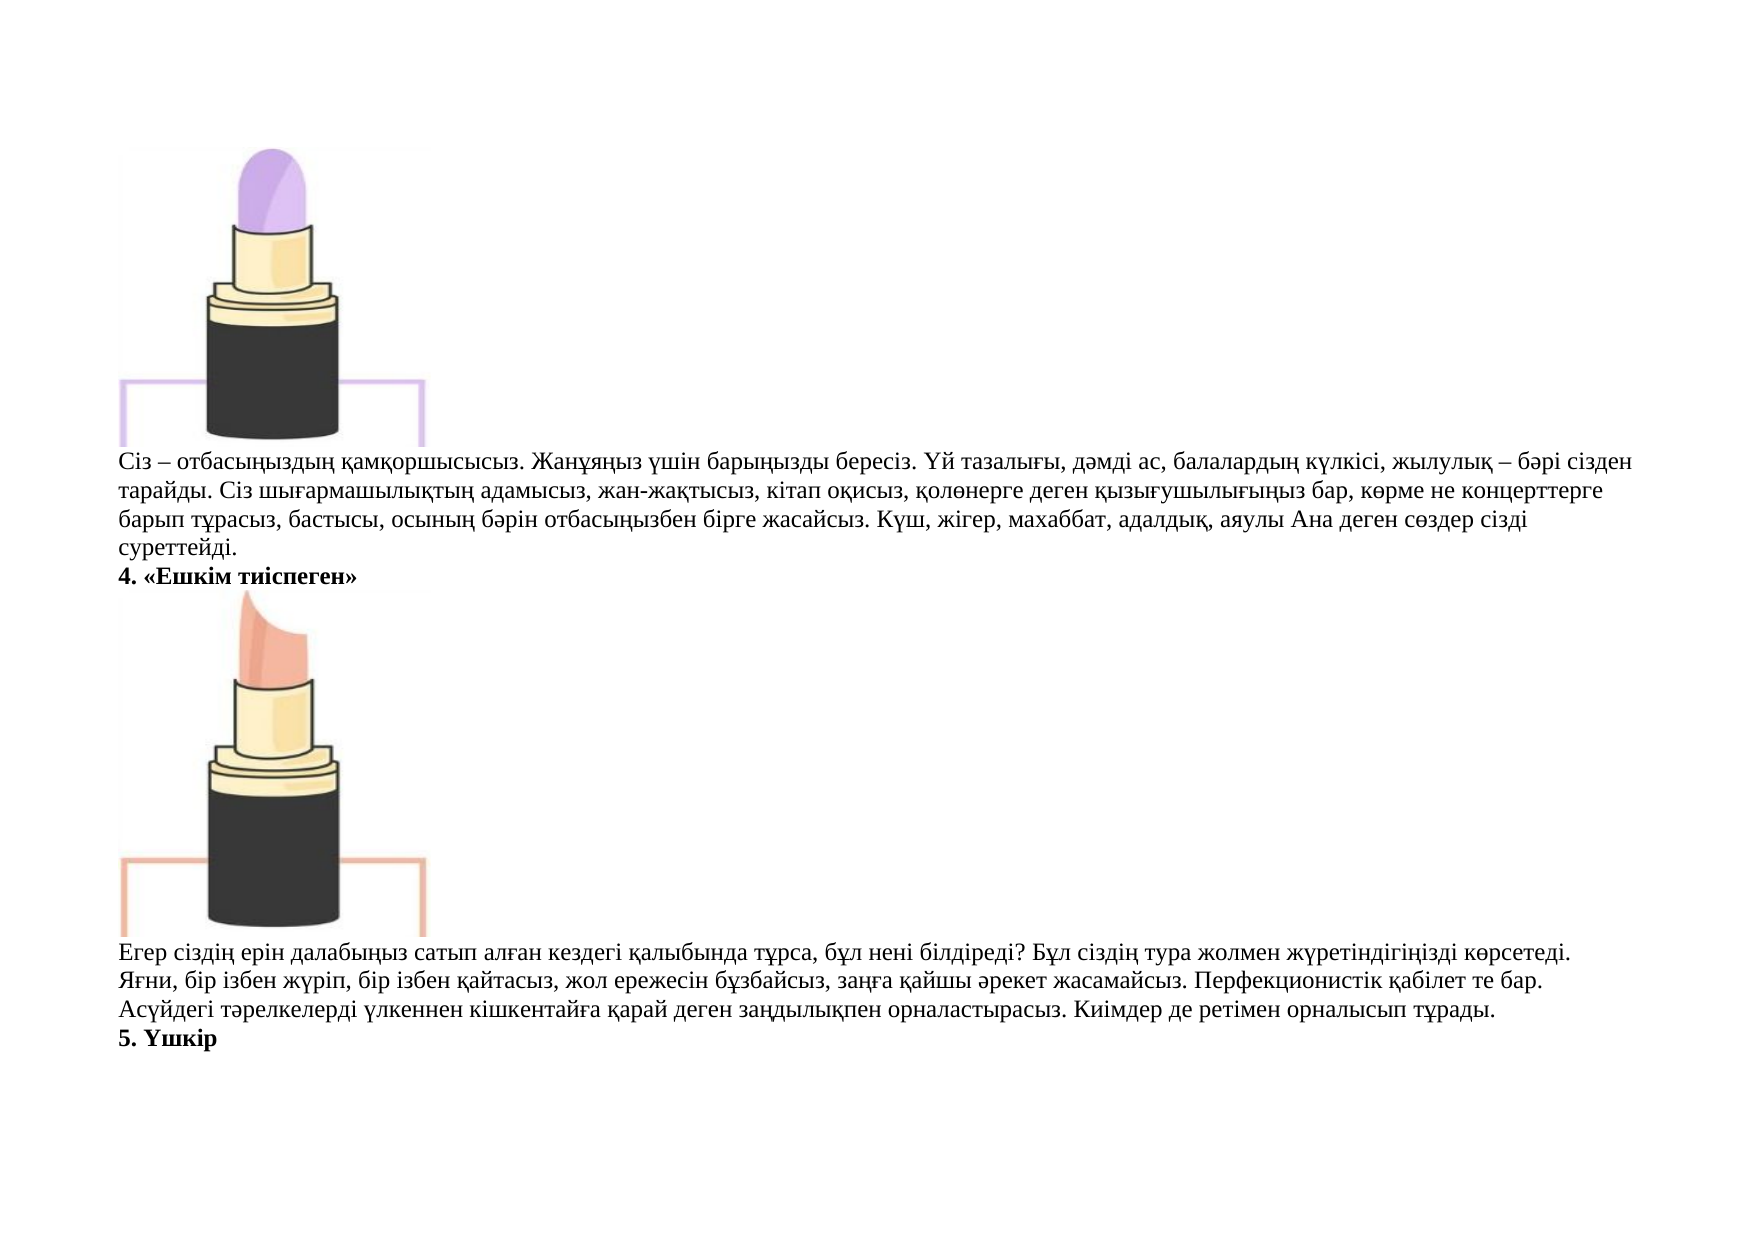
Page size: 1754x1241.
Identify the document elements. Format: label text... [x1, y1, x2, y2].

text 4. «Ешкім тиіспеген» [118, 561, 1636, 590]
text 5. Үшкір [118, 1023, 1636, 1052]
picture [118, 147, 431, 447]
text Сіз – отбасыңыздың қамқоршысысыз. Жанұяңыз үшін барыңызды бересіз. Үй тазалығы, дәмді ас, балалардың күлкісі, жылулық – бәрі сізден тарайды. Сіз шығармашылықтың адамысыз, жан-жақтысыз, кітап оқисыз, қолөнерге деген қызығушылығыңыз бар, көрме не концерттерге барып тұрасыз, бастысы, осының бәрін отбасыңызбен бірге жасайсыз. Күш, жігер, махаббат, адалдық, аяулы Ана деген сөздер сізді суреттейді. [118, 446, 1636, 561]
picture [118, 590, 431, 937]
text Егер сіздің ерін далабыңыз сатып алған кездегі қалыбында тұрса, бұл нені білдіреді? Бұл сіздің тура жолмен жүретіндігіңізді көрсетеді. Яғни, бір ізбен жүріп, бір ізбен қайтасыз, жол ережесін бұзбайсыз, заңға қайшы әрекет жасамайсыз. Перфекционистік қабілет те бар. Асүйдегі тәрелкелерді үлкеннен кішкентайға қарай деген заңдылықпен орналастырасыз. Киімдер де ретімен орналысып тұрады. [118, 937, 1636, 1023]
